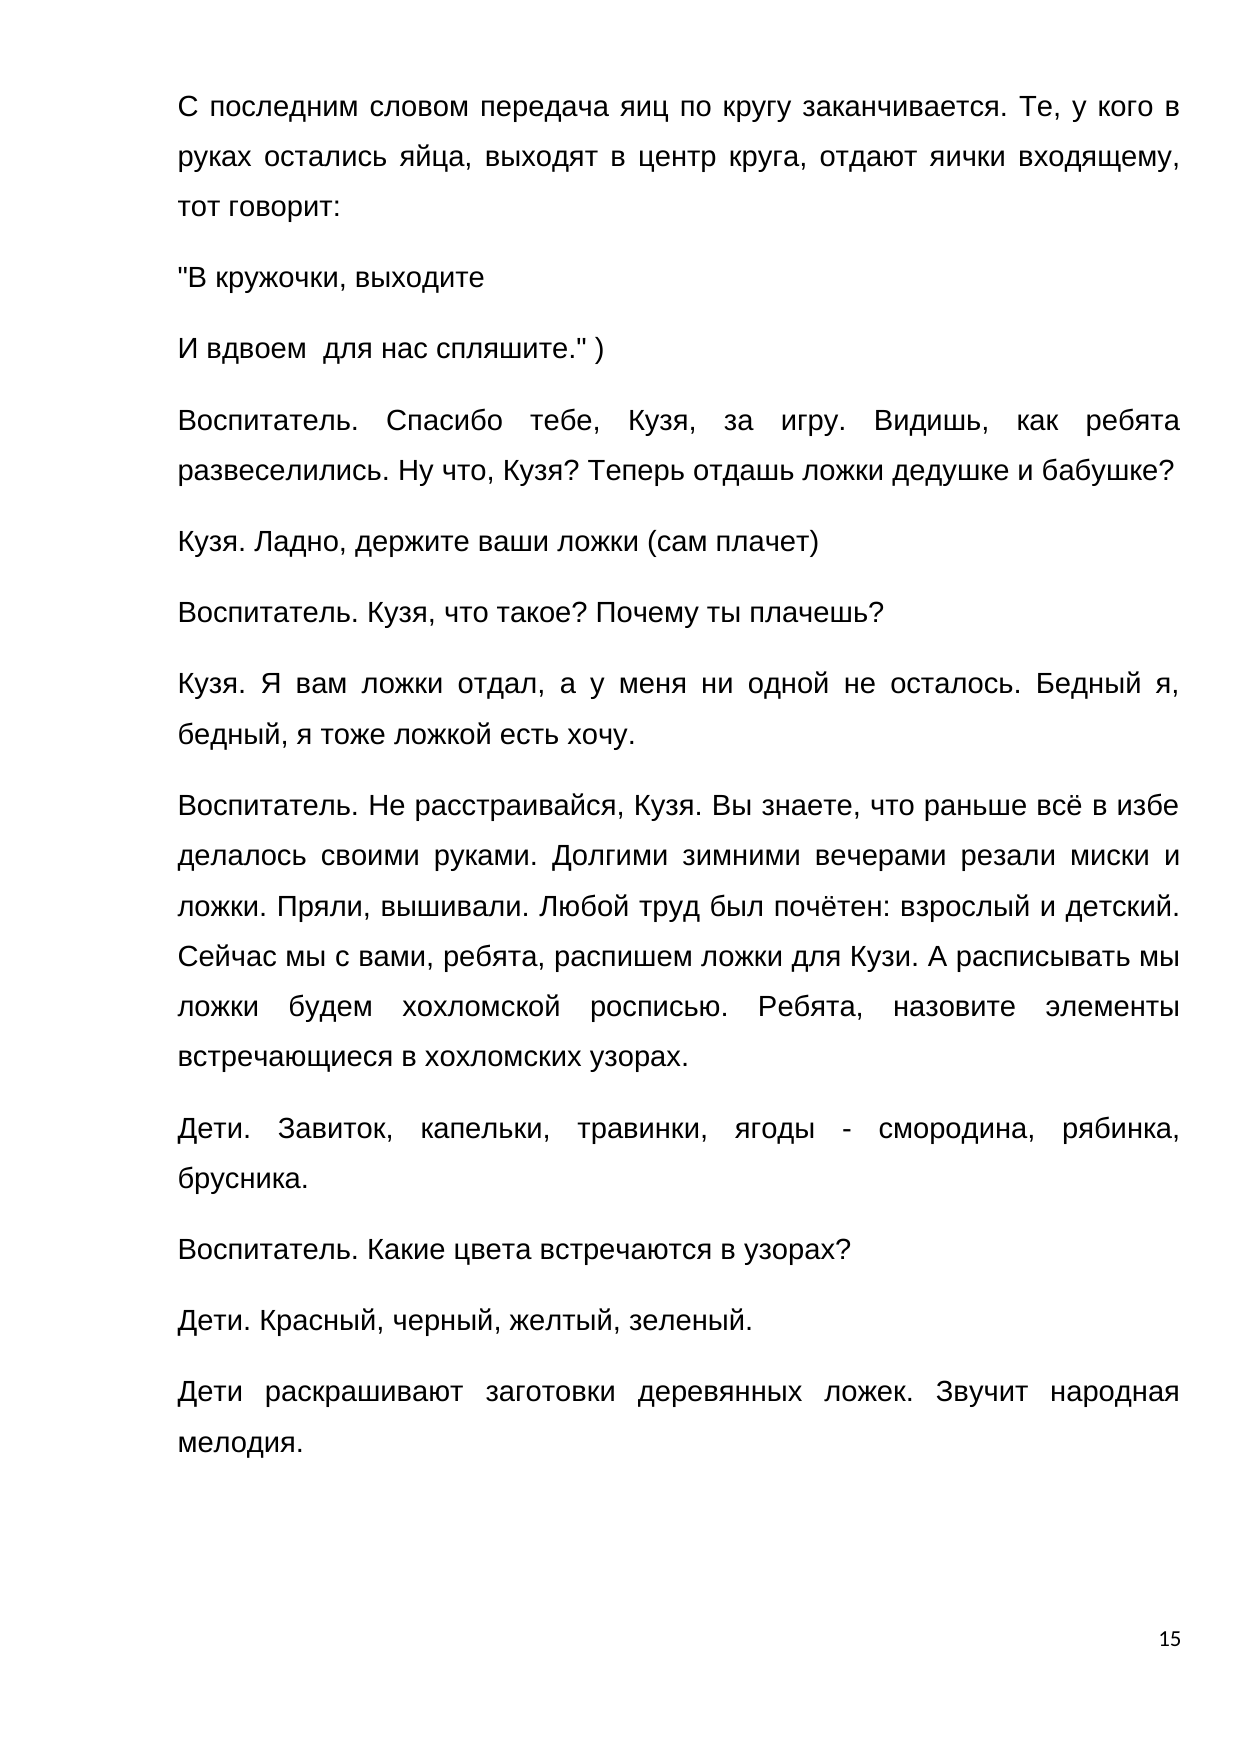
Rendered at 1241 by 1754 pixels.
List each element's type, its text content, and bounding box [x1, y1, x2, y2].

text Дети. Красный, черный, желтый, зеленый. [177, 1303, 1181, 1337]
text Дети раскрашивают заготовки деревянных ложек. Звучит народная мелодия. [177, 1374, 1181, 1458]
text Воспитатель. Какие цвета встречаются в узорах? [177, 1232, 1181, 1266]
text Воспитатель. Кузя, что такое? Почему ты плачешь? [177, 595, 1181, 629]
text Воспитатель. Спасибо тебе, Кузя, за игру. Видишь, как ребята развеселились. Ну что, Кузя? Теперь отдашь ложки дедушке и бабушке? [177, 403, 1181, 487]
text Кузя. Ладно, держите ваши ложки (сам плачет) [177, 524, 1181, 558]
text И вдвоем для нас спляшите." ) [177, 332, 1181, 365]
text Кузя. Я вам ложки отдал, а у меня ни одной не осталось. Бедный я, бедный, я тоже ложкой есть хочу. [177, 666, 1181, 750]
text Дети. Завиток, капельки, травинки, ягоды - смородина, рябинка, брусника. [177, 1111, 1181, 1194]
text С последним словом передача яиц по кругу заканчивается. Те, у кого в руках остались яйца, выходят в центр круга, отдают яички входящему, тот говорит: [177, 89, 1181, 223]
text Воспитатель. Не расстраивайся, Кузя. Вы знаете, что раньше всё в избе делалось своими руками. Долгими зимними вечерами резали миски и ложки. Пряли, вышивали. Любой труд был почётен: взрослый и детский. Сейчас мы с вами, ребята, распишем ложки для Кузи. А расписывать мы ложки будем хохломской росписью. Ребята, назовите элементы встречающиеся в хохломских узорах. [177, 788, 1181, 1073]
text "В кружочки, выходите [177, 260, 1181, 294]
